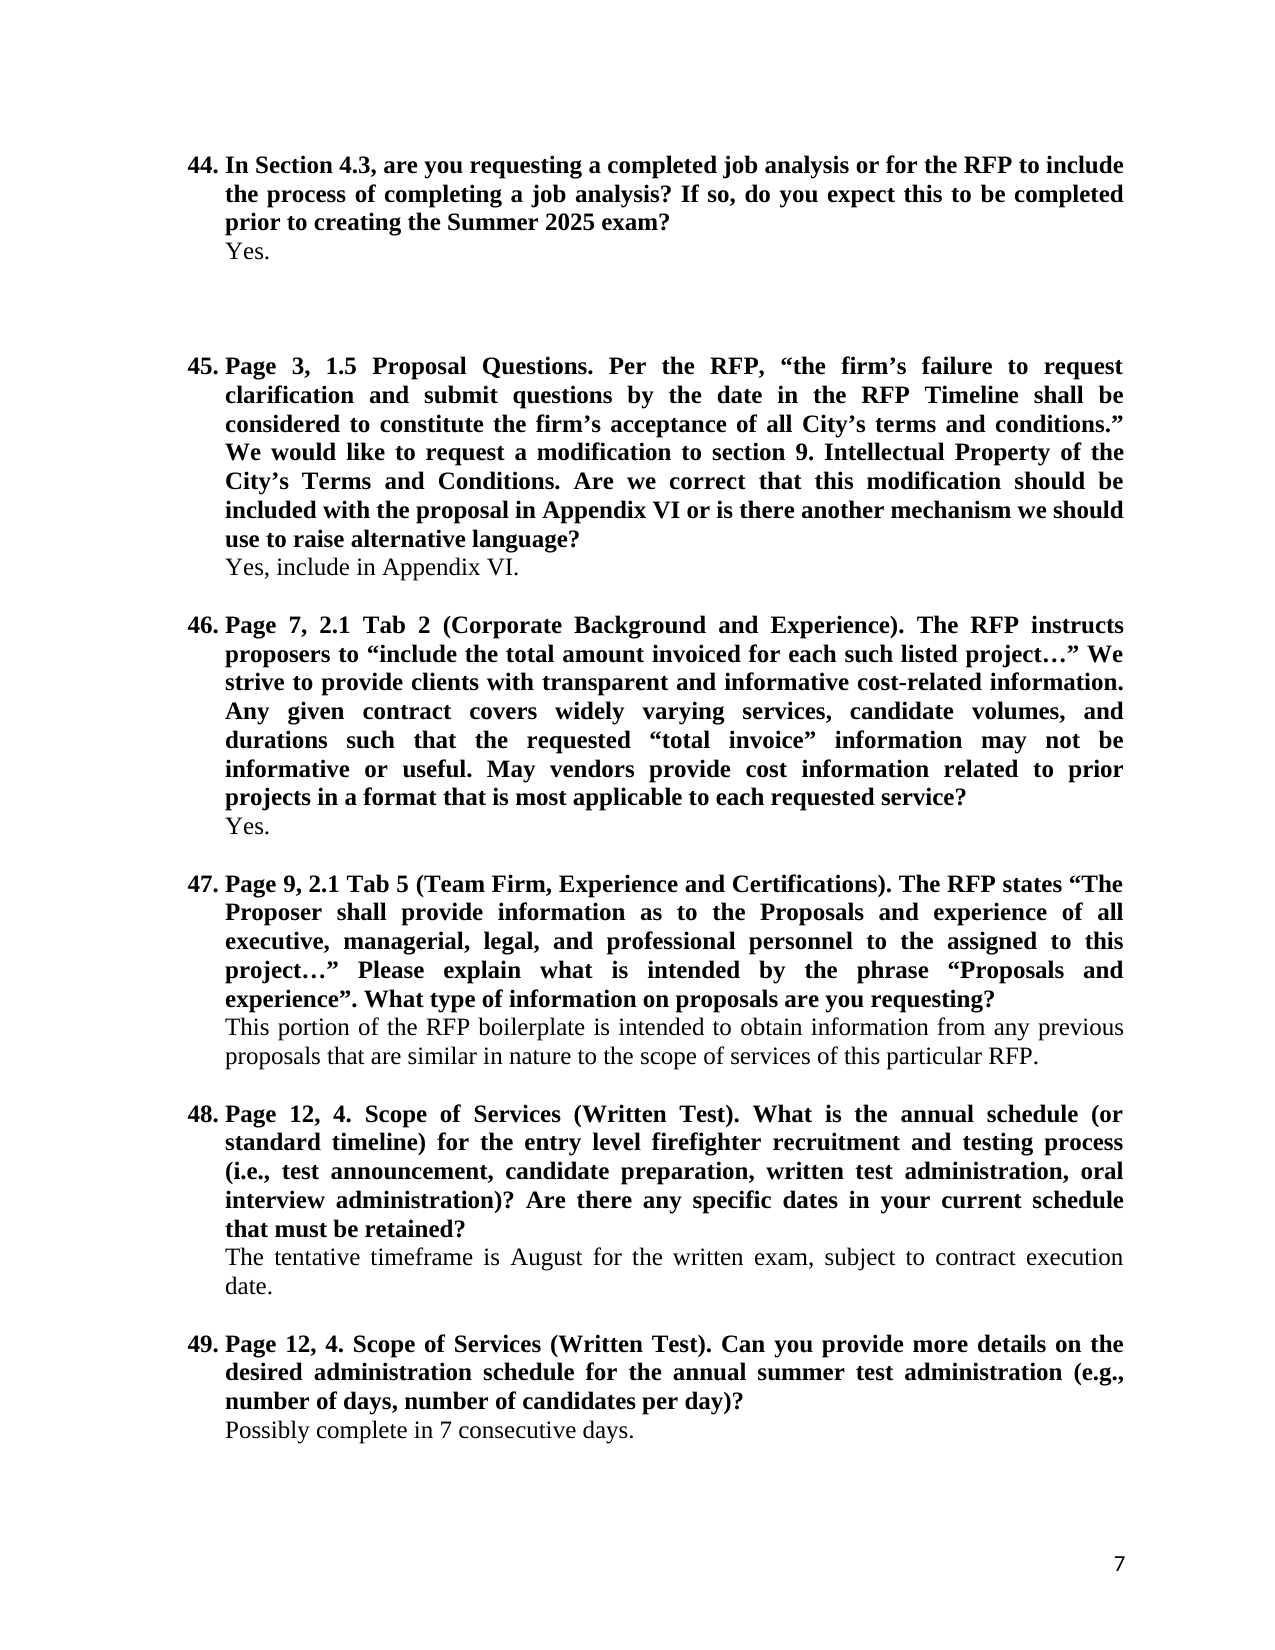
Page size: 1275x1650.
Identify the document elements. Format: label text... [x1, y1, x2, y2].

list Yes. [225, 236, 1125, 265]
list In Section 4.3, are you requesting a completed job analysis or for the RFP to include the process of completing a job analysis? If so, do you expect this to be completed prior to creating the Summer 2025 exam? [187, 150, 1125, 236]
list Page 12, 4. Scope of Services (Written Test). Can you provide more details on the desired administration schedule for the annual summer test administration (e.g., number of days, number of candidates per day)? [187, 1329, 1125, 1415]
list Page 9, 2.1 Tab 5 (Team Firm, Experience and Certifications). The RFP states “The Proposer shall provide information as to the Proposals and experience of all executive, managerial, legal, and professional personnel to the assigned to this project…” Please explain what is intended by the phrase “Proposals and experience”. What type of information on proposals are you requesting? [187, 869, 1125, 1012]
list Yes. [225, 811, 1125, 840]
list Possibly complete in 7 consecutive days. [225, 1415, 1125, 1444]
list Page 7, 2.1 Tab 2 (Corporate Background and Experience). The RFP instructs proposers to “include the total amount invoiced for each such listed project…” We strive to provide clients with transparent and informative cost-related information. Any given contract covers widely varying services, candidate volumes, and durations such that the requested “total invoice” information may not be informative or useful. May vendors provide cost information related to prior projects in a format that is most applicable to each requested service? [187, 610, 1125, 811]
list This portion of the RFP boilerplate is intended to obtain information from any previous proposals that are similar in nature to the scope of services of this particular RFP. [225, 1012, 1125, 1070]
list Page 3, 1.5 Proposal Questions. Per the RFP, “the firm’s failure to request clarification and submit questions by the date in the RFP Timeline shall be considered to constitute the firm’s acceptance of all City’s terms and conditions.” We would like to request a modification to section 9. Intellectual Property of the City’s Terms and Conditions. Are we correct that this modification should be included with the proposal in Appendix VI or is there another mechanism we should use to raise alternative language? [187, 351, 1125, 552]
list Yes, include in Appendix VI. [225, 552, 1125, 581]
list The tentative timeframe is August for the written exam, subject to contract execution date. [225, 1242, 1125, 1300]
list Page 12, 4. Scope of Services (Written Test). What is the annual schedule (or standard timeline) for the entry level firefighter recruitment and testing process (i.e., test announcement, candidate preparation, written test administration, oral interview administration)? Are there any specific dates in your current schedule that must be retained? [187, 1099, 1125, 1242]
